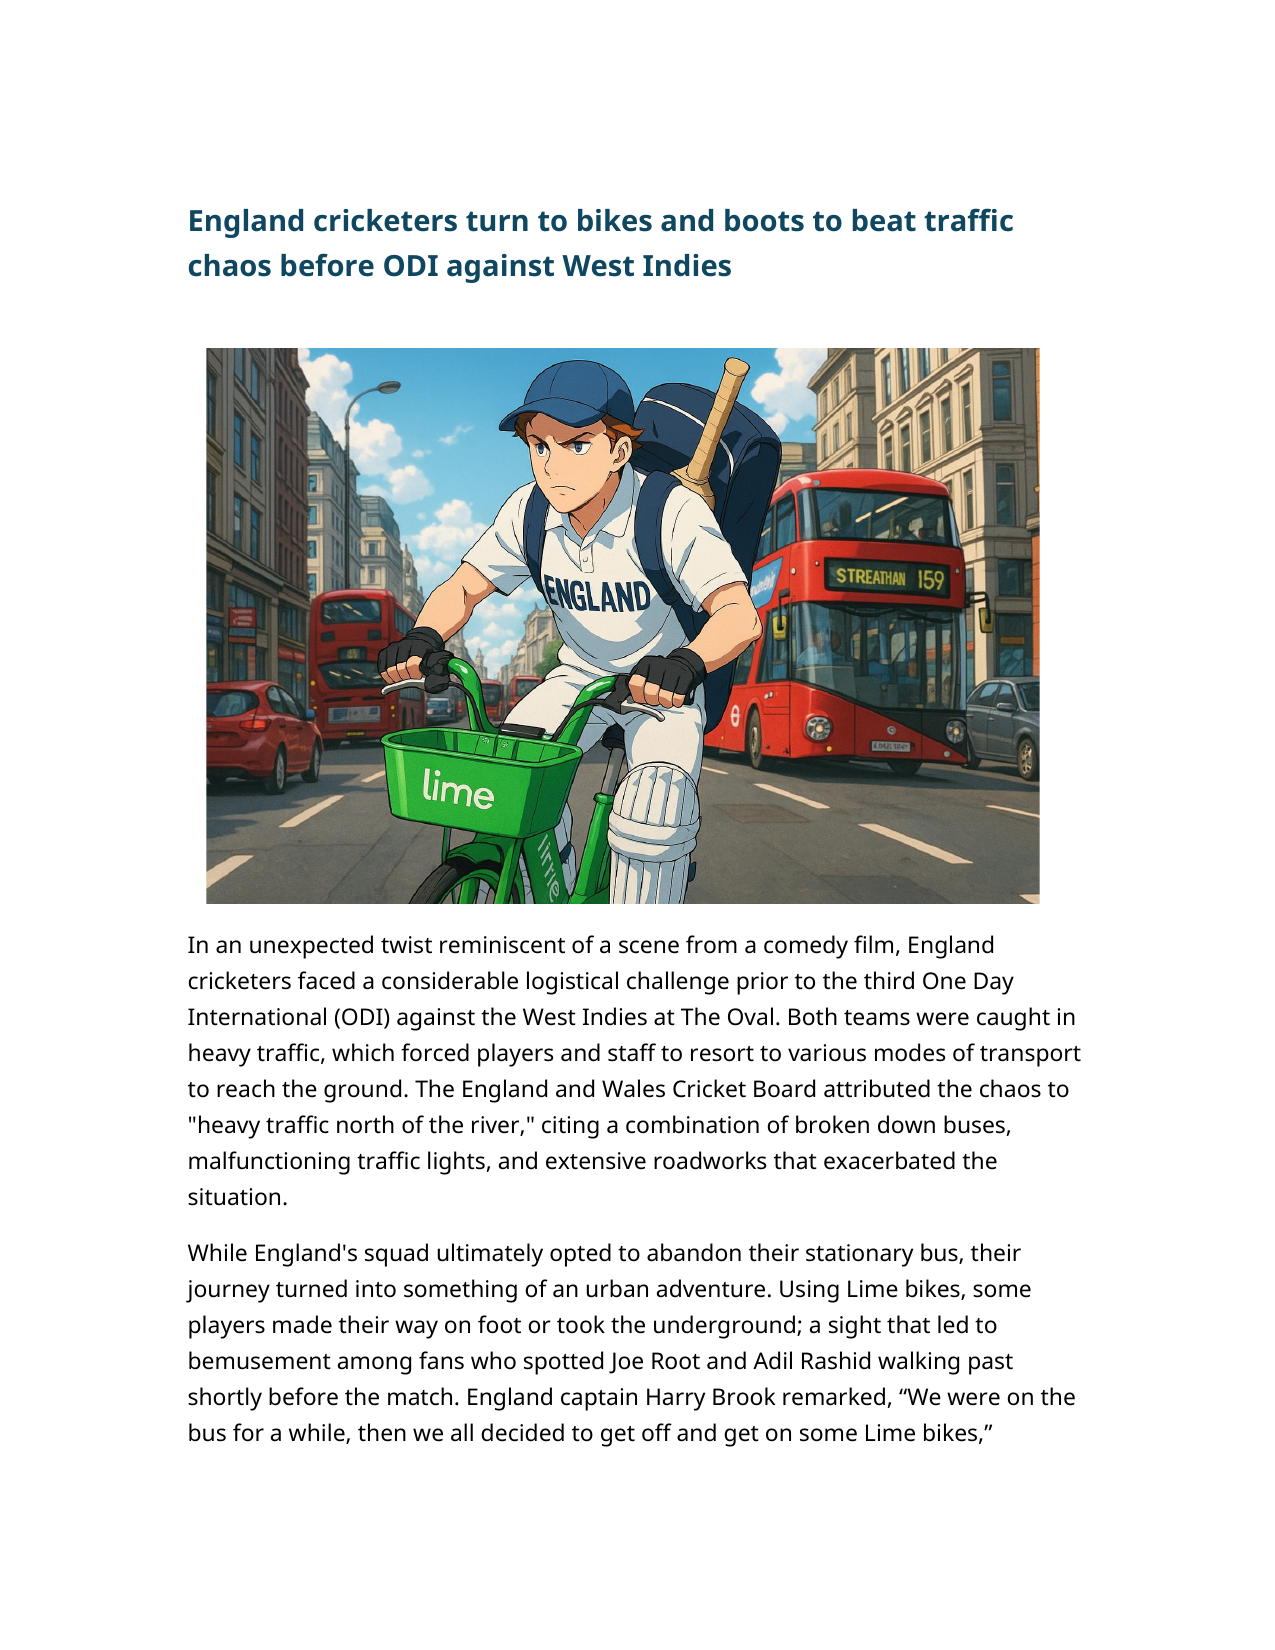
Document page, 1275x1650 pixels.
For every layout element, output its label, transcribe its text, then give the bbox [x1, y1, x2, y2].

picture [206, 348, 1040, 904]
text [187, 1237, 1087, 1448]
subtitle England cricketers turn to bikes and boots to beat traffic chaos before ODI against West Indies [187, 200, 1087, 285]
text In an unexpected twist reminiscent of a scene from a comedy film, England cricketers faced a considerable logistical challenge prior to the third One Day International (ODI) against the West Indies at The Oval. Both teams were caught in heavy traffic, which forced players and staff to resort to various modes of transport to reach the ground. The England and Wales Cricket Board attributed the chaos to "heavy traffic north of the river," citing a combination of broken down buses, malfunctioning traffic lights, and extensive roadworks that exacerbated the situation. [187, 929, 1087, 1212]
